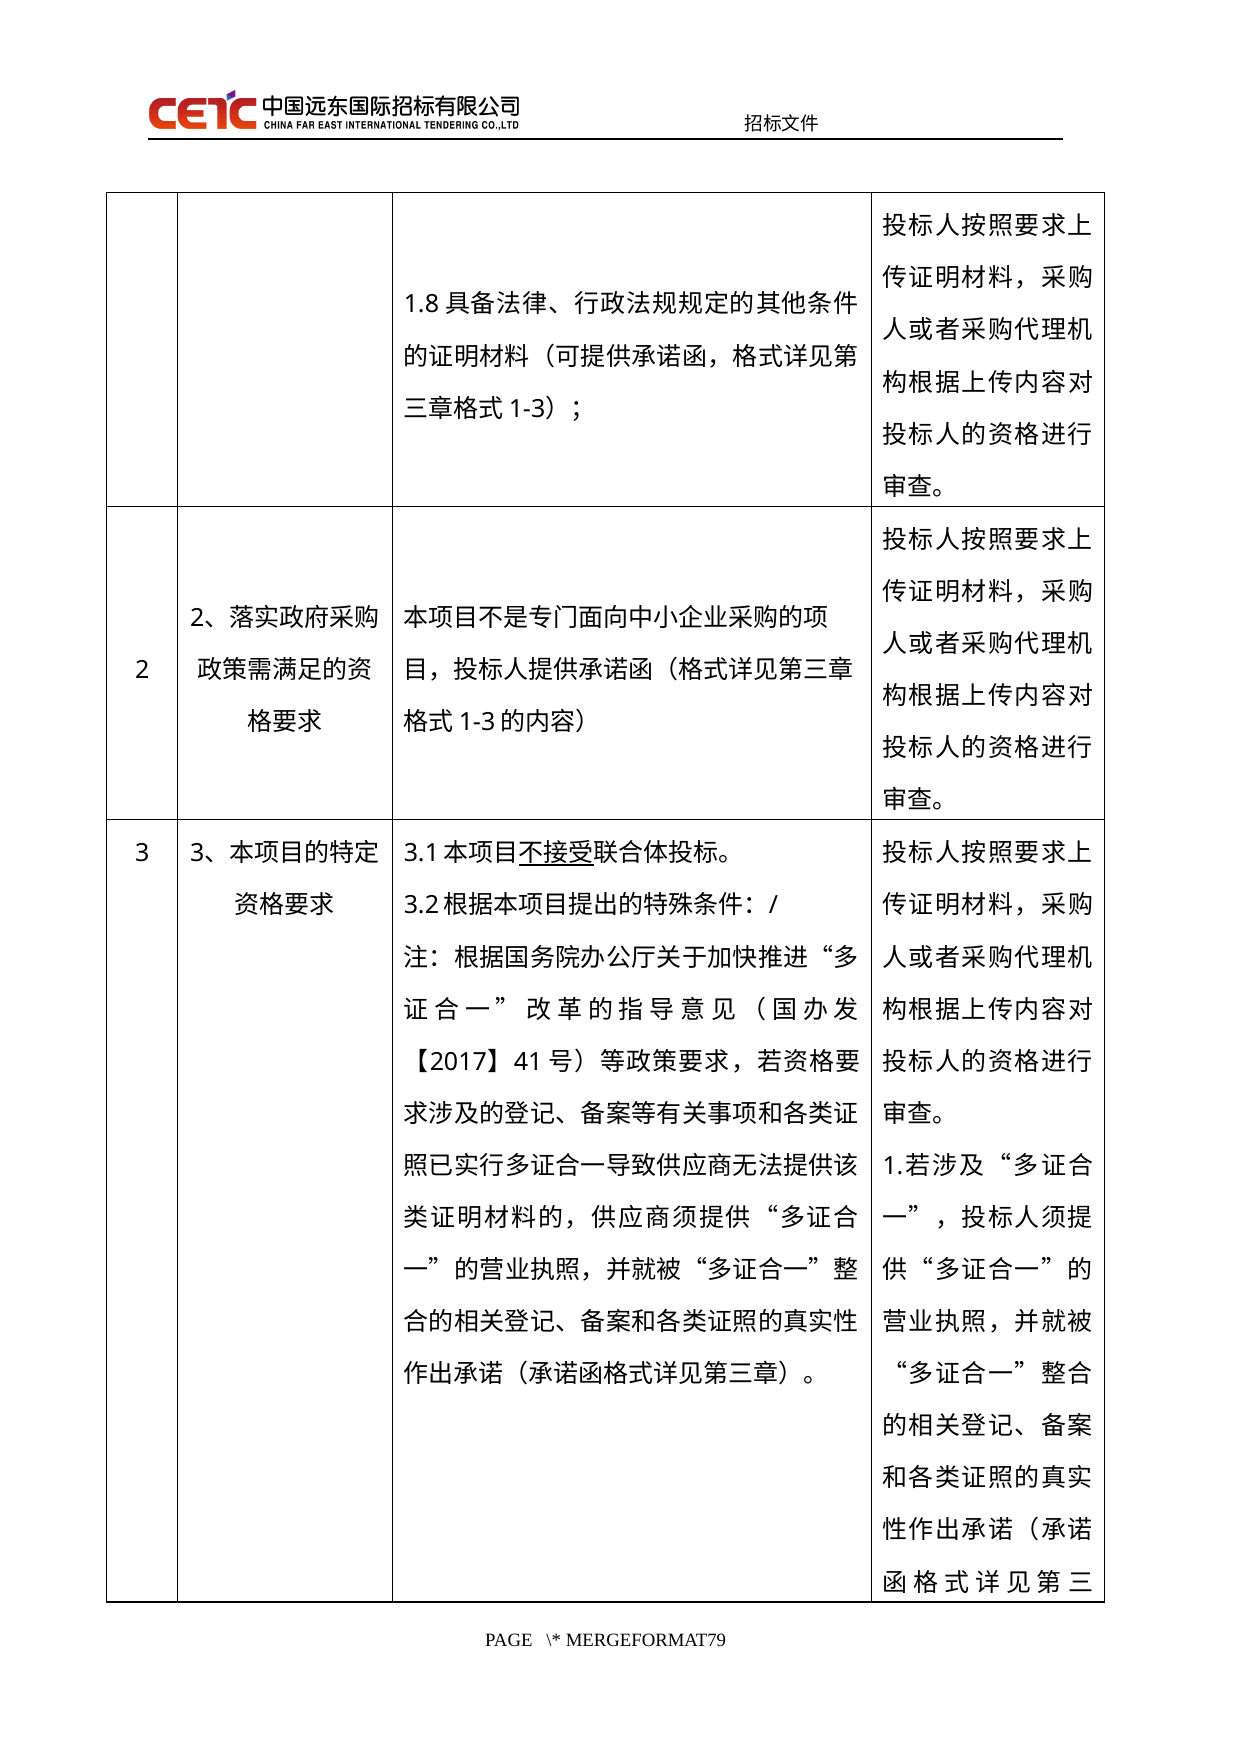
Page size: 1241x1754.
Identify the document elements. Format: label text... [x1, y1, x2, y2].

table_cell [872, 820, 1104, 1601]
table_cell 3 [107, 820, 177, 1601]
table_cell 本项目不是专门面向中小企业采购的项目，投标人提供承诺函（格式详见第三章格式1-3的内容） [393, 507, 871, 819]
table_cell 1.8具备法律、行政法规规定的其他条件的证明材料（可提供承诺函，格式详见第三章格式1-3）； [393, 193, 871, 506]
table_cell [872, 507, 1104, 819]
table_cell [393, 820, 871, 1601]
picture [147, 88, 524, 131]
table_cell 3、本项目的特定资格要求 [178, 820, 392, 1601]
table_cell 2 [107, 507, 177, 819]
table_cell 2、落实政府采购政策需满足的资格要求 [178, 507, 392, 819]
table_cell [872, 193, 1104, 506]
